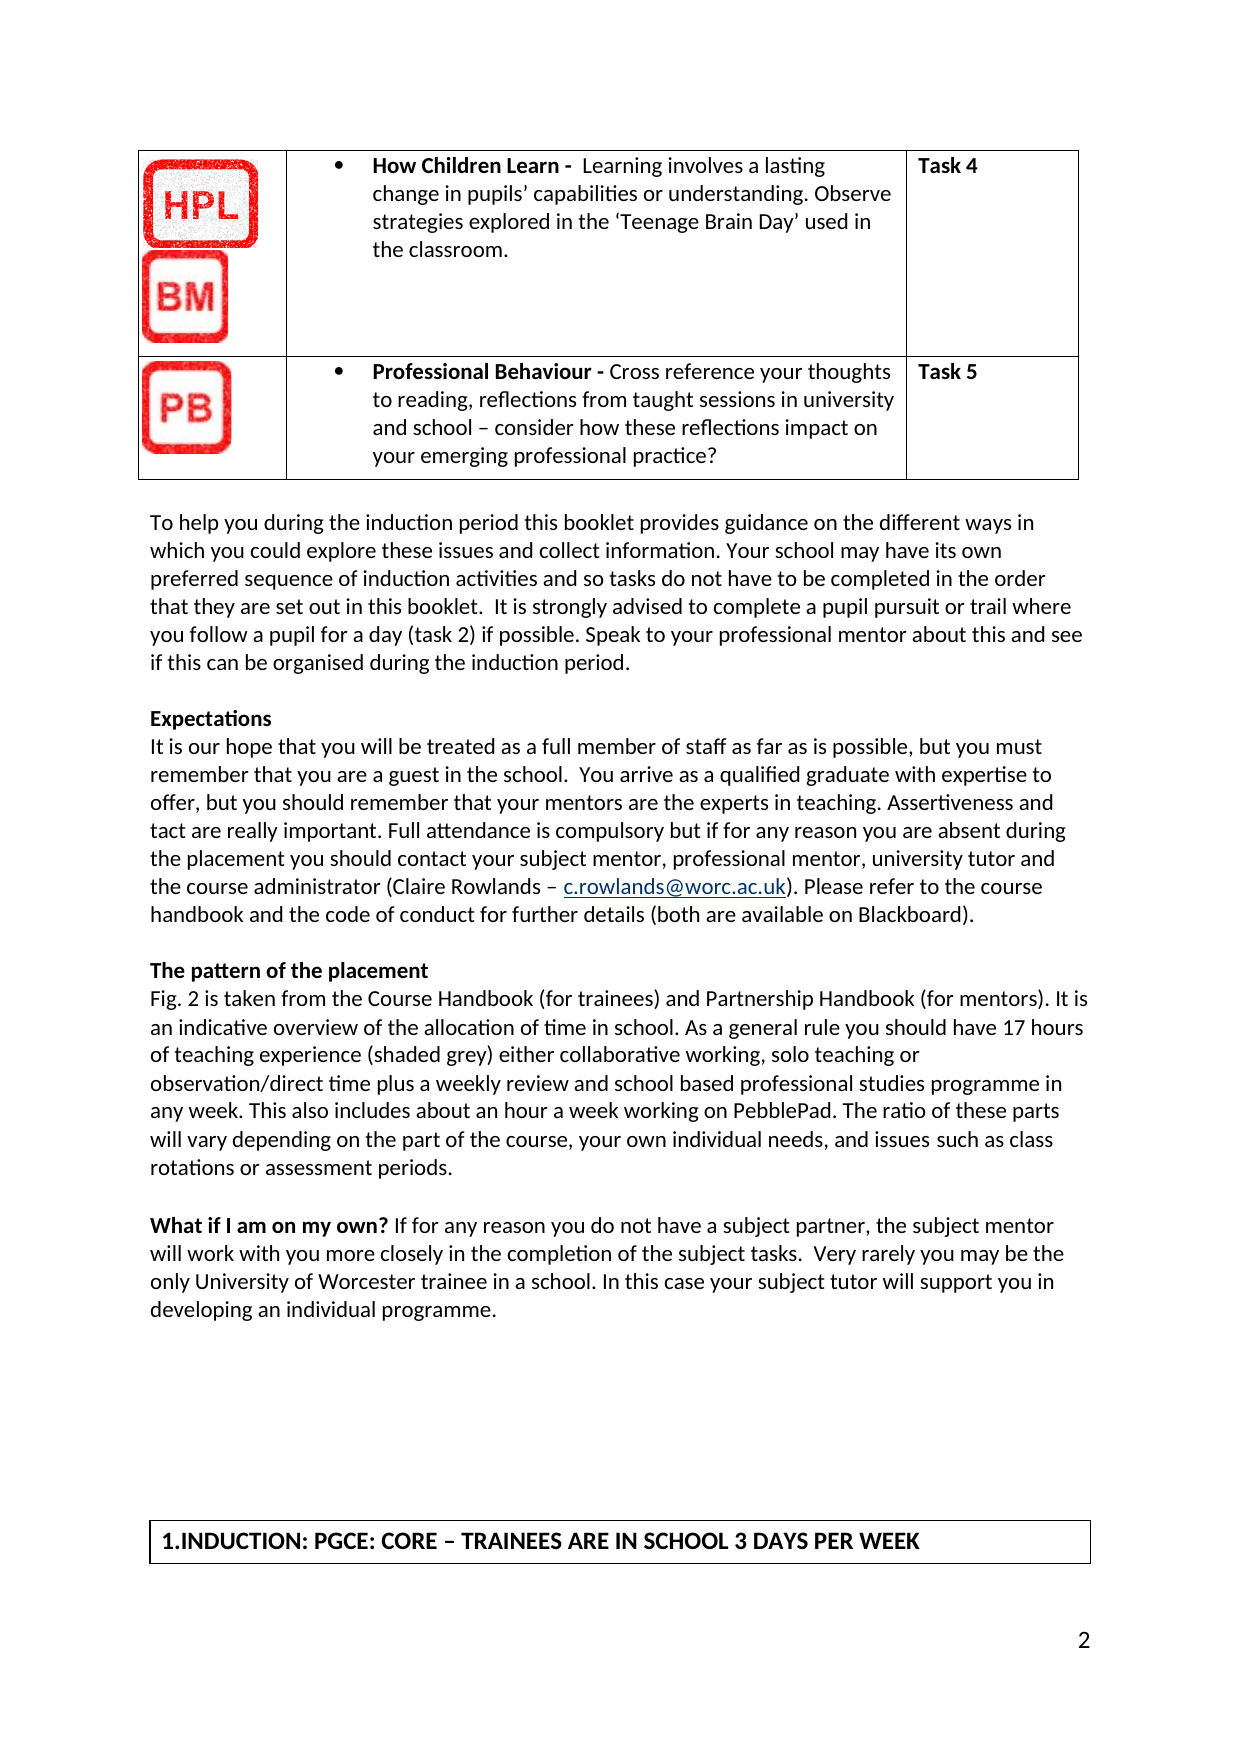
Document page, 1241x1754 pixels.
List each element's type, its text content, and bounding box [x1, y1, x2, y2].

text To help you during the induction period this booklet provides guidance on the different ways in which you could explore these issues and collect information. Your school may have its own preferred sequence of induction activities and so tasks do not have to be completed in the order that they are set out in this booklet. It is strongly advised to complete a pupil pursuit or trail where you follow a pupil for a day (task 2) if possible. Speak to your professional mentor about this and see if this can be organised during the induction period. [150, 508, 1090, 676]
text It is our hope that you will be treated as a full member of staff as far as is possible, but you must remember that you are a guest in the school. You arrive as a qualified graduate with expertise to offer, but you should remember that your mentors are the experts in teaching. Assertiveness and tact are really important. Full attendance is compulsory but if for any reason you are absent during the placement you should contact your subject mentor, professional mentor, university tutor and the course administrator (Claire Rowlands – c.rowlands@worc.ac.uk). Please refer to the course handbook and the code of conduct for further details (both are available on Blackboard). [150, 732, 1090, 928]
text The pattern of the placement [150, 957, 1090, 984]
table_cell Task 4 [907, 151, 1078, 356]
picture [140, 250, 227, 341]
picture [139, 159, 258, 248]
text Fig. 2 is taken from the Course Handbook (for trainees) and Partnership Handbook (for mentors). It is an indicative overview of the allocation of time in school. As a general rule you should have 17 hours of teaching experience (shaded grey) either collaborative working, solo teaching or observation/direct time plus a weekly review and school based professional studies programme in any week. This also includes about an hour a week working on PebblePad. The ratio of these parts will vary depending on the part of the course, your own individual needs, and issues such as class rotations or assessment periods. [150, 984, 1090, 1181]
table_cell Professional Behaviour - Cross reference your thoughts to reading, reflections from taught sessions in university and school – consider how these reflections impact on your emerging professional practice? [287, 357, 906, 479]
table_header 1.Induction: PGCE: Core – Trainees are in school 3 days per week [151, 1521, 1090, 1563]
picture [140, 361, 232, 453]
table_cell How Children Learn - Learning involves a lasting change in pupils’ capabilities or understanding. Observe strategies explored in the ‘Teenage Brain Day’ used in the classroom. [287, 151, 906, 356]
text Expectations [150, 704, 1090, 732]
table_cell [139, 151, 286, 356]
table_cell Task 5 [907, 357, 1078, 479]
table_cell [139, 357, 286, 479]
text What if I am on my own? If for any reason you do not have a subject partner, the subject mentor will work with you more closely in the completion of the subject tasks. Very rarely you may be the only University of Worcester trainee in a school. In this case your subject tutor will support you in developing an individual programme. [150, 1211, 1090, 1323]
